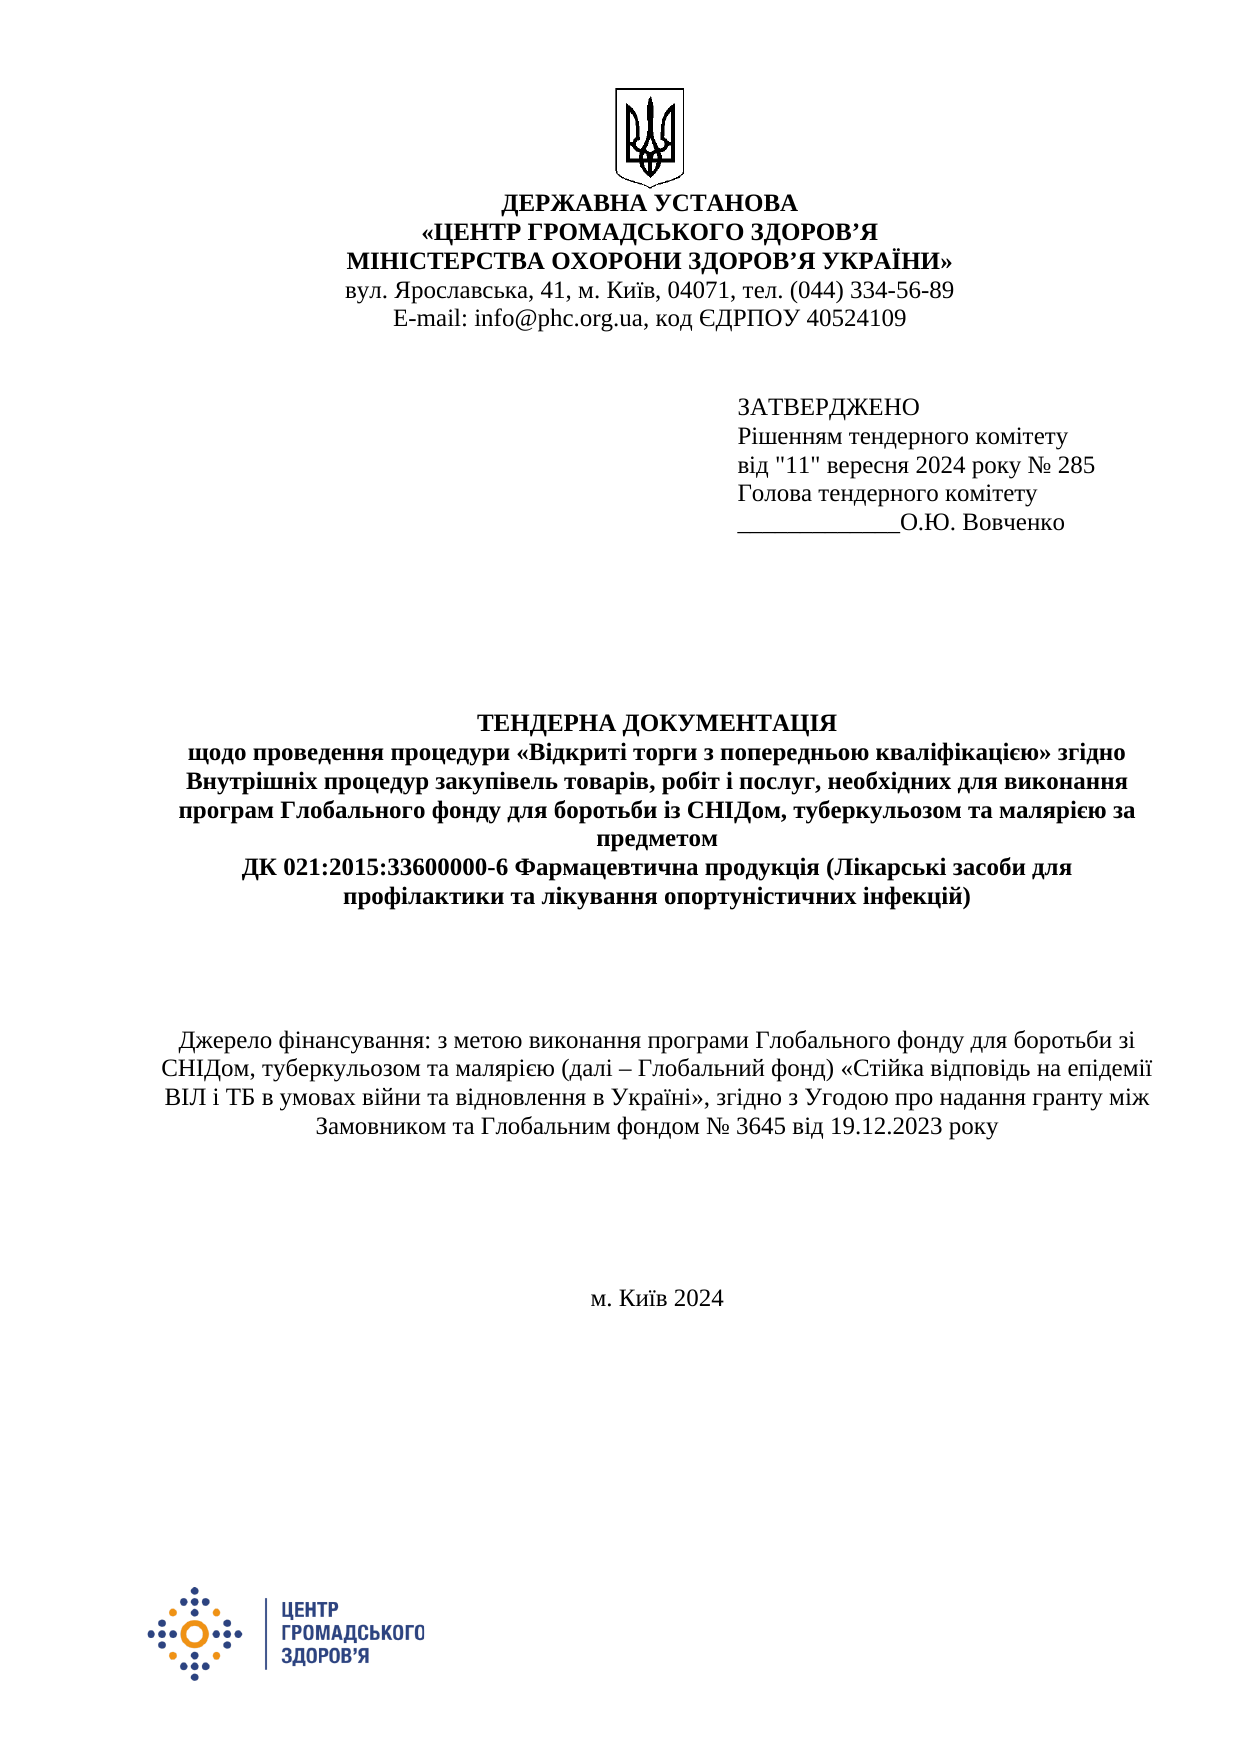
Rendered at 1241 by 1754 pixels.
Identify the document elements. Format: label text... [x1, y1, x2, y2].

text ДЕРЖАВНА УСТАНОВА [148, 188, 1152, 217]
text E-mail: info@phc.org.ua, код ЄДРПОУ 40524109 [148, 303, 1152, 334]
text вул. Ярославська, 41, м. Київ, 04071, тел. (044) 334-56-89 [148, 275, 1152, 303]
text МІНІСТЕРСТВА ОХОРОНИ ЗДОРОВ’Я УКРАЇНИ» [148, 246, 1152, 275]
picture [615, 88, 684, 189]
table_header ЗАТВЕРДЖЕНО Рішенням тендерного комітету від "11" вересня 2024 року № 285 Голова тендерного комітету _____________О.Ю. Вовченко ТЕНДЕРНА ДОКУМЕНТАЦІЯ щодо проведення процедури «Відкриті торги з попередньою кваліфікацією» згідно Внутрішніх процедур закупівель товарів, робіт і послуг, необхідних для виконання програм Глобального фонду для боротьби із СНІДом, туберкульозом та малярією за предметом ДК 021:2015:33600000-6 Фармацевтична продукція (Лікарські засоби для профілактики та лікування опортуністичних інфекцій) [148, 364, 1166, 1025]
picture [147, 1587, 425, 1681]
text «ЦЕНТР ГРОМАДСЬКОГО ЗДОРОВ’Я [148, 217, 1152, 246]
table_cell Джерело фінансування: з метою виконання програми Глобального фонду для боротьби зі СНІДом, туберкульозом та малярією (далі – Глобальний фонд) «Стійка відповідь на епідемії ВІЛ і ТБ в умовах війни та відновлення в Україні», згідно з Угодою про надання гранту між Замовником та Глобальним фондом № 3645 від 19.12.2023 року м. Київ 2024 [148, 1025, 1166, 1312]
